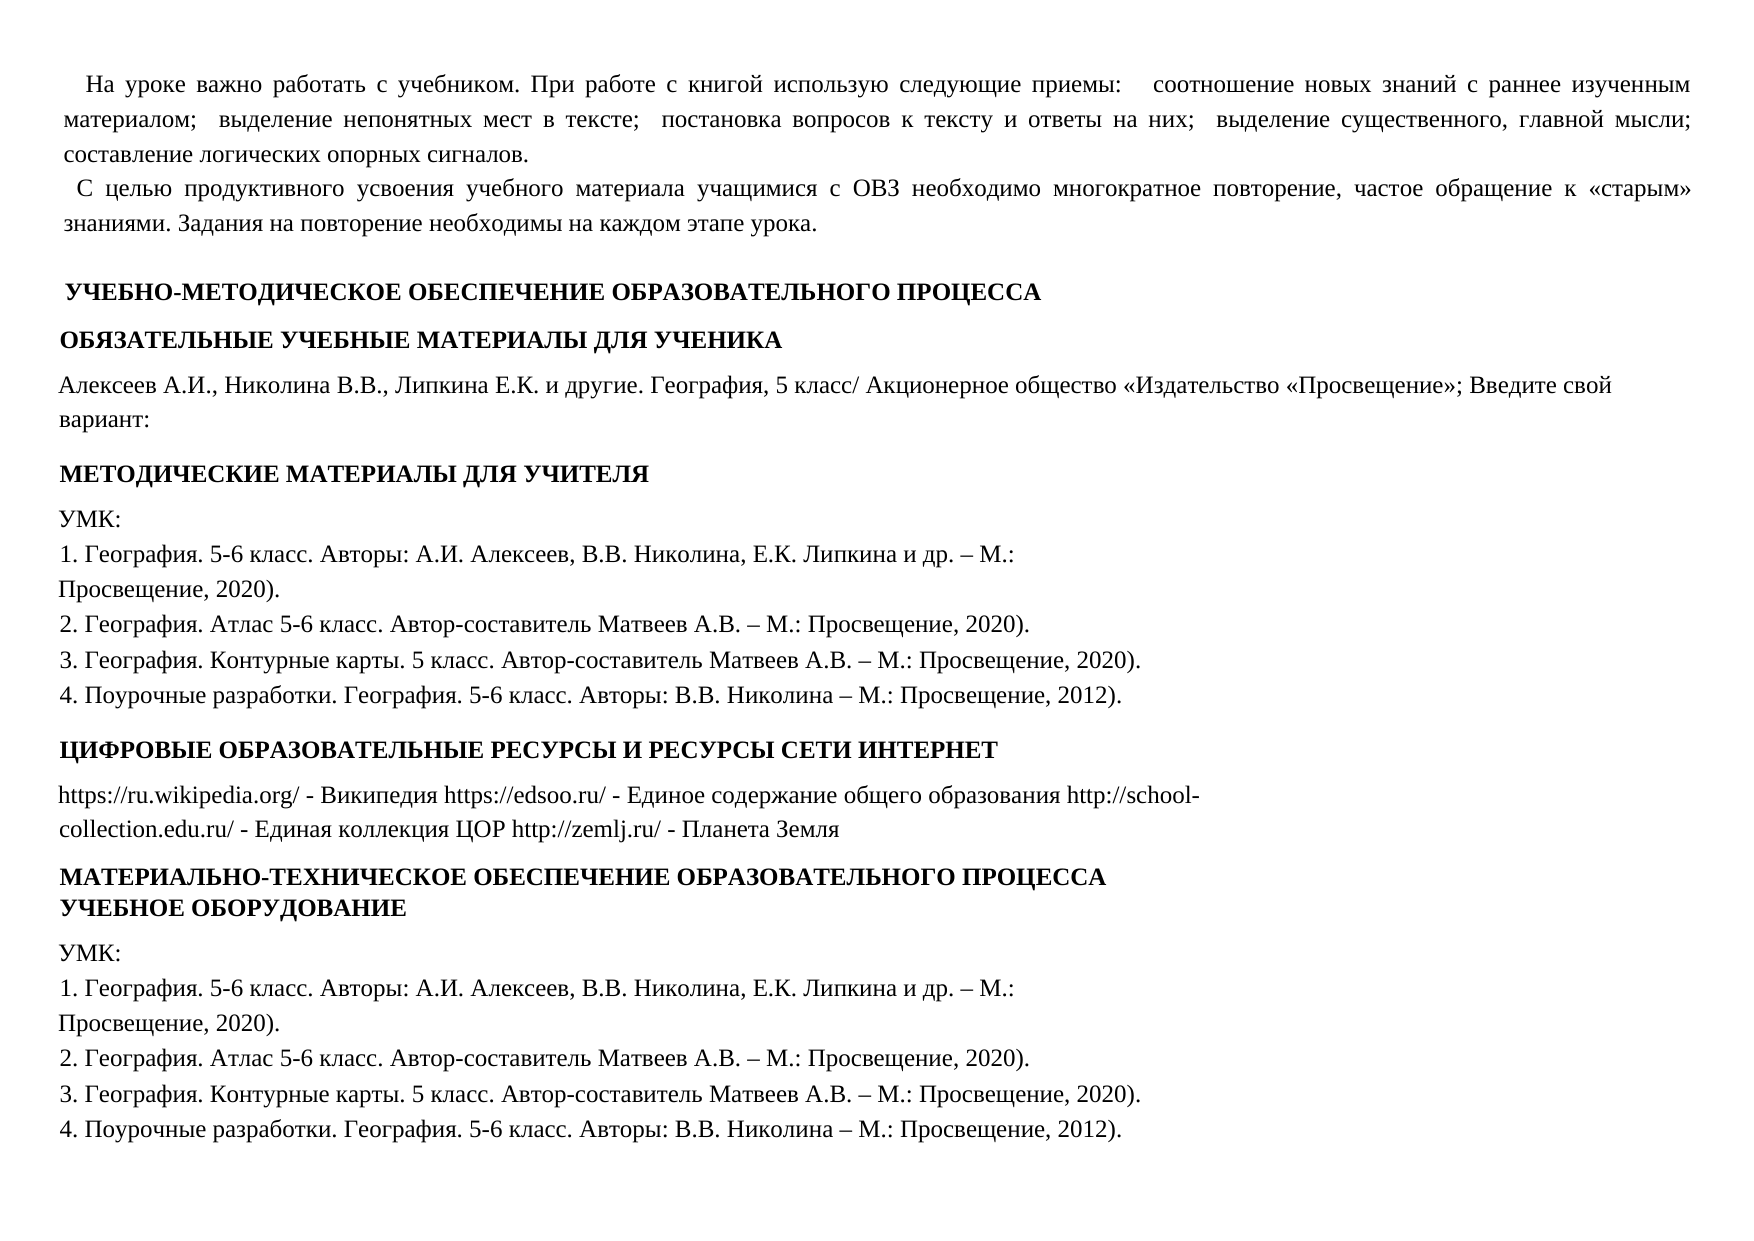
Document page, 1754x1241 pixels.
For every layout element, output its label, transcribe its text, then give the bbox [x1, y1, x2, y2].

text УМК: [58, 504, 1693, 533]
list География. Атлас 5-6 класс. Автор-составитель Матвеев А.В. – М.: Просвещение, 2020). [59, 1043, 1693, 1072]
text ОБЯЗАТЕЛЬНЫЕ УЧЕБНЫЕ МАТЕРИАЛЫ ДЛЯ УЧЕНИКА [59, 325, 1694, 354]
text УЧЕБНОЕ ОБОРУДОВАНИЕ [59, 893, 1694, 922]
text УЧЕБНО-МЕТОДИЧЕСКОЕ ОБЕСПЕЧЕНИЕ ОБРАЗОВАТЕЛЬНОГО ПРОЦЕССА [63, 277, 1694, 306]
text УМК: [58, 938, 1693, 967]
list География. 5-6 класс. Авторы: А.И. Алексеев, В.В. Николина, Е.К. Липкина и др. – М.: [59, 973, 1693, 1002]
text Просвещение, 2020). [58, 1008, 1693, 1037]
text Просвещение, 2020). [58, 574, 1693, 603]
text Алексеев А.И., Николина В.В., Липкина Е.К. и другие. География, 5 класс/ Акционерное общество «Издательство «Просвещение»; Введите свой вариант: [58, 370, 1671, 433]
list География. Контурные карты. 5 класс. Автор-составитель Матвеев А.В. – М.: Просвещение, 2020). [59, 1079, 1693, 1107]
list Поурочные разработки. География. 5-6 класс. Авторы: В.В. Николина – М.: Просвещение, 2012). [59, 1114, 1693, 1143]
list География. 5-6 класс. Авторы: А.И. Алексеев, В.В. Николина, Е.К. Липкина и др. – М.: [59, 539, 1693, 568]
list География. Атлас 5-6 класс. Автор-составитель Матвеев А.В. – М.: Просвещение, 2020). [59, 609, 1693, 638]
list География. Контурные карты. 5 класс. Автор-составитель Матвеев А.В. – М.: Просвещение, 2020). [59, 645, 1693, 673]
text МАТЕРИАЛЬНО-ТЕХНИЧЕСКОЕ ОБЕСПЕЧЕНИЕ ОБРАЗОВАТЕЛЬНОГО ПРОЦЕССА [59, 862, 1694, 891]
text ЦИФРОВЫЕ ОБРАЗОВАТЕЛЬНЫЕ РЕСУРСЫ И РЕСУРСЫ СЕТИ ИНТЕРНЕТ [59, 735, 1694, 764]
text На уроке важно работать с учебником. При работе с книгой использую следующие приемы: соотношение новых знаний с раннее изученным материалом; выделение непонятных мест в тексте; постановка вопросов к тексту и ответы на них; выделение существенного, главной мысли; составление логических опорных сигналов. [63, 69, 1694, 167]
text https://ru.wikipedia.org/ - Википедия https://edsoo.ru/ - Единое содержание общего образования http://school-collection.edu.ru/ - Единая коллекция ЦОР http://zemlj.ru/ - Планета Земля [58, 780, 1228, 843]
text МЕТОДИЧЕСКИЕ МАТЕРИАЛЫ ДЛЯ УЧИТЕЛЯ [59, 459, 1694, 488]
text С целью продуктивного усвоения учебного материала учащимися с ОВЗ необходимо многократное повторение, частое обращение к «старым» знаниями. Задания на повторение необходимы на каждом этапе урока. [63, 173, 1694, 237]
list Поурочные разработки. География. 5-6 класс. Авторы: В.В. Николина – М.: Просвещение, 2012). [59, 680, 1693, 709]
